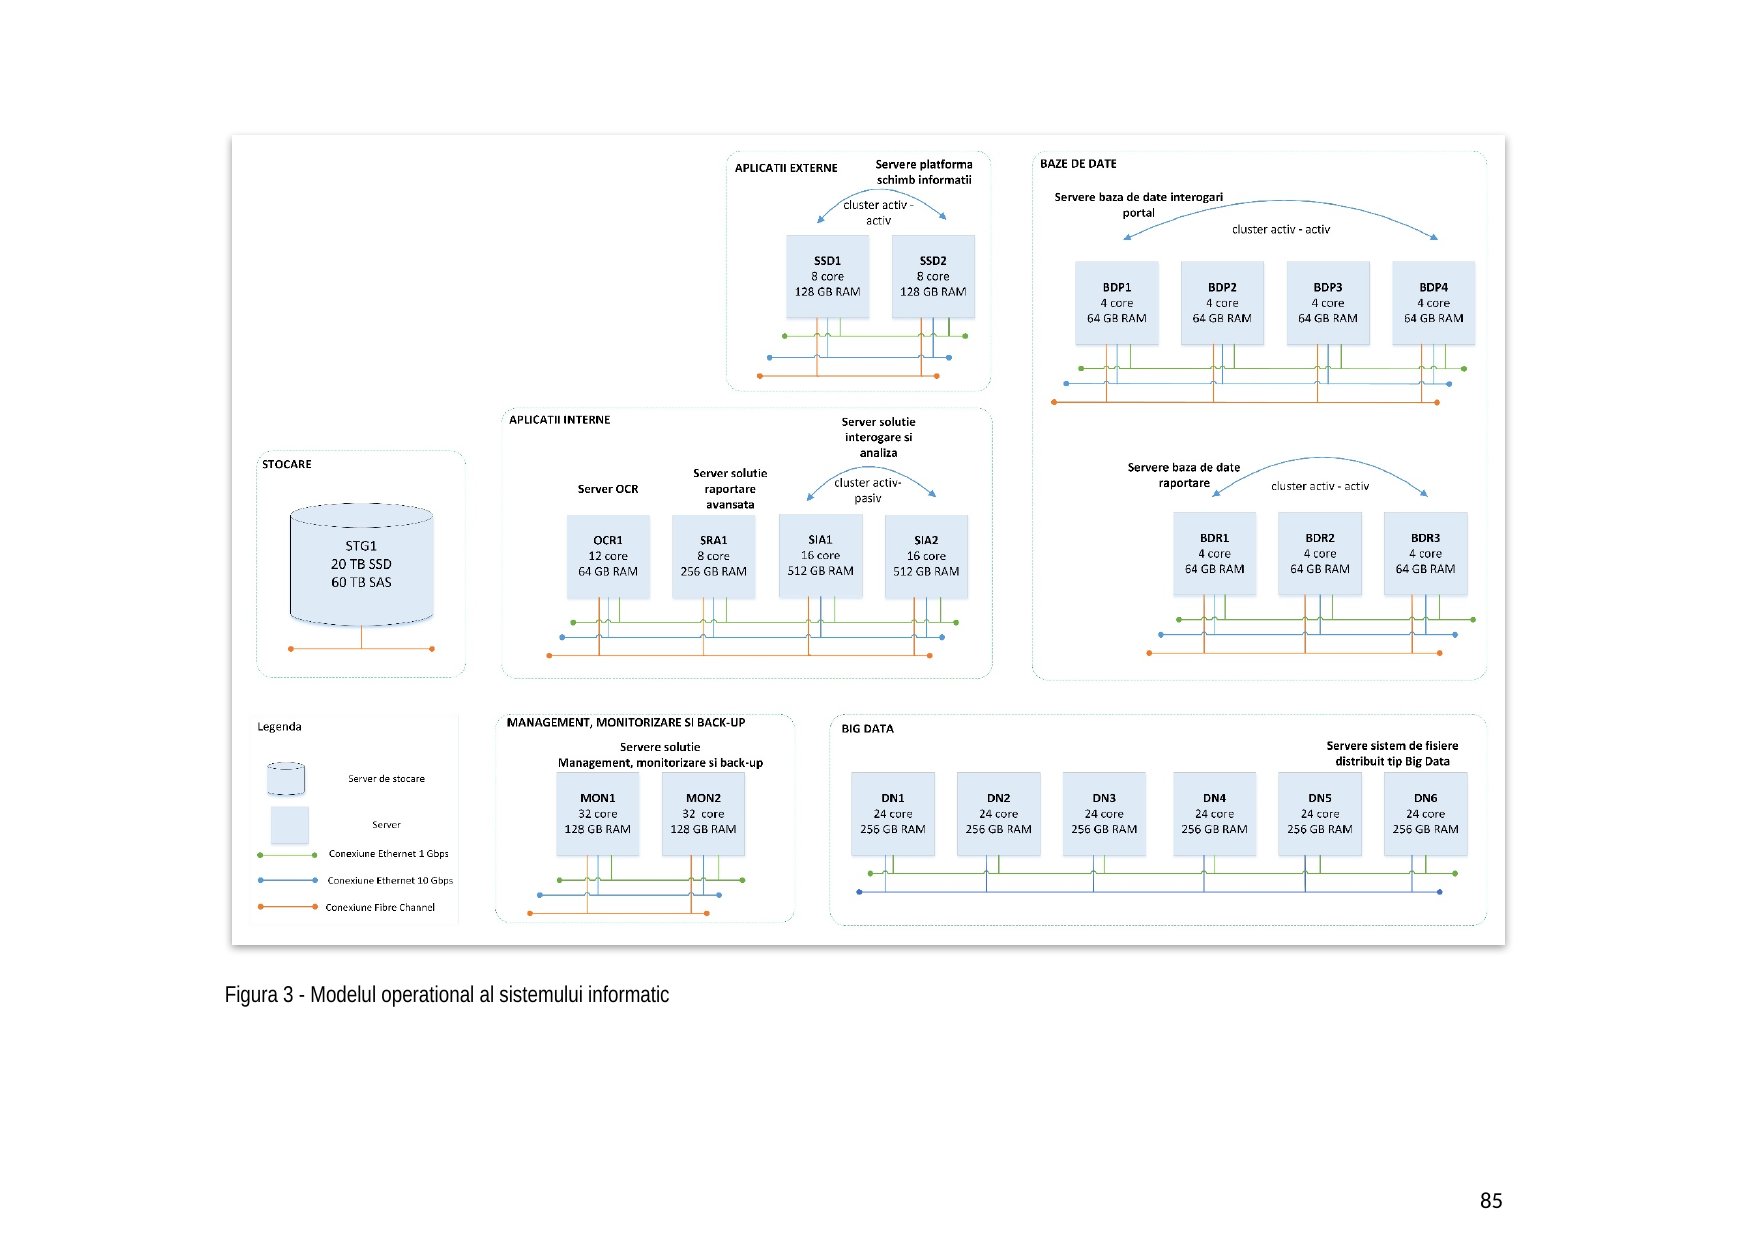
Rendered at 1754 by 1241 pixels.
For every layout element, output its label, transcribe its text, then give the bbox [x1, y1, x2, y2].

picture [246, 150, 1490, 931]
text Figura 3 - Modelul operational al sistemului informatic [224, 981, 1503, 1008]
